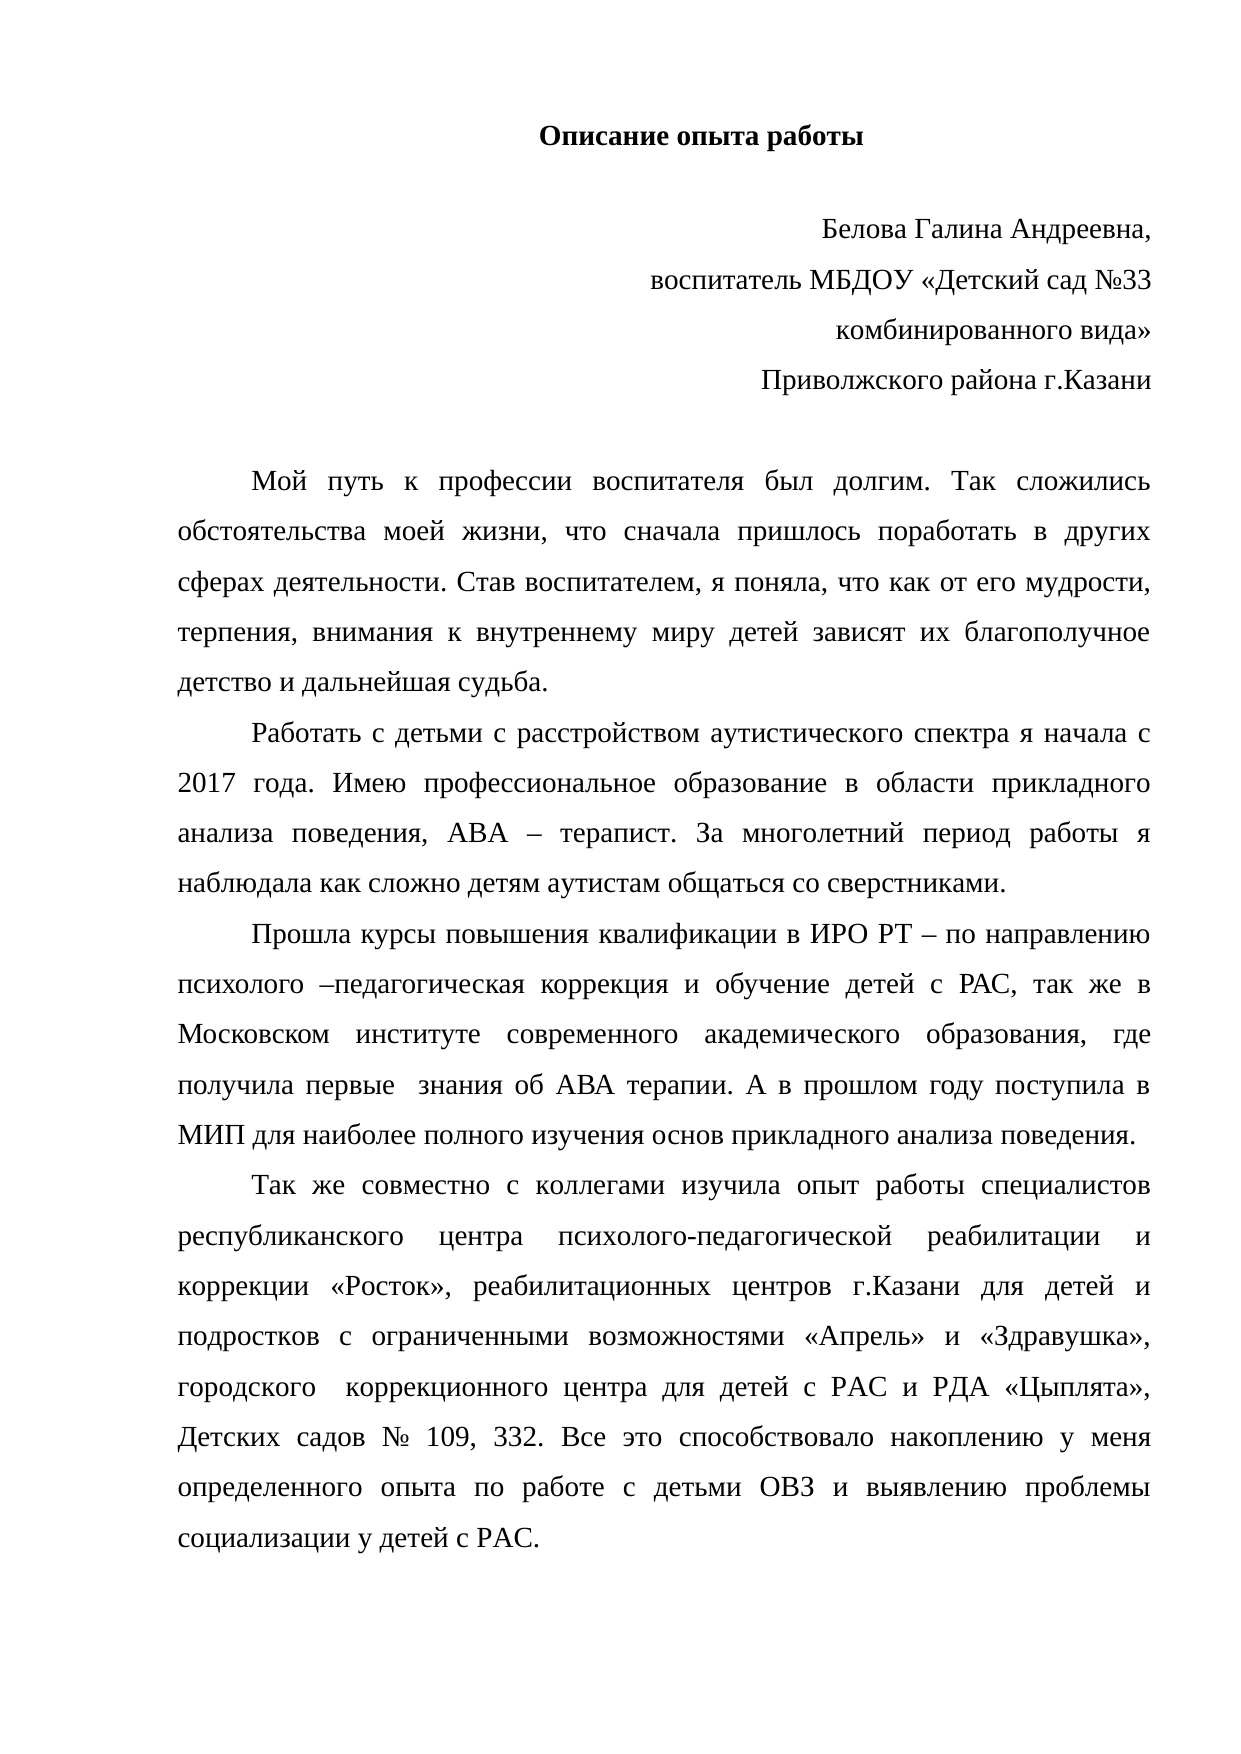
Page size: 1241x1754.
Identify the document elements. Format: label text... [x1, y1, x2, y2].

text Белова Галина Андреевна, [177, 212, 1152, 245]
text Описание опыта работы [177, 118, 1152, 152]
text Работать с детьми с расстройством аутистического спектра я начала с 2017 года. Имею профессиональное образование в области прикладного анализа поведения, АВА – терапист. За многолетний период работы я наблюдала как сложно детям аутистам общаться со сверстниками. [177, 715, 1152, 899]
text Приволжского района г.Казани [177, 362, 1152, 396]
text воспитатель МБДОУ «Детский сад №33 [177, 262, 1152, 295]
text Прошла курсы повышения квалификации в ИРО РТ – по направлению психолого –педагогическая коррекция и обучение детей с РАС, так же в Московском институте современного академического образования, где получила первые знания об АВА терапии. А в прошлом году поступила в МИП для наиболее полного изучения основ прикладного анализа поведения. [177, 916, 1152, 1151]
text комбинированного вида» [177, 312, 1152, 346]
text Мой путь к профессии воспитателя был долгим. Так сложились обстоятельства моей жизни, что сначала пришлось поработать в других сферах деятельности. Став воспитателем, я поняла, что как от его мудрости, терпения, внимания к внутреннему миру детей зависят их благополучное детство и дальнейшая судьба. [177, 463, 1152, 698]
text Так же совместно с коллегами изучила опыт работы специалистов республиканского центра психолого-педагогической реабилитации и коррекции «Росток», реабилитационных центров г.Казани для детей и подростков с ограниченными возможностями «Апрель» и «Здравушка», городского коррекционного центра для детей с РАС и РДА «Цыплята», Детских садов № 109, 332. Все это способствовало накоплению у меня определенного опыта по работе с детьми ОВЗ и выявлению проблемы социализации у детей с РАС. [177, 1167, 1152, 1553]
